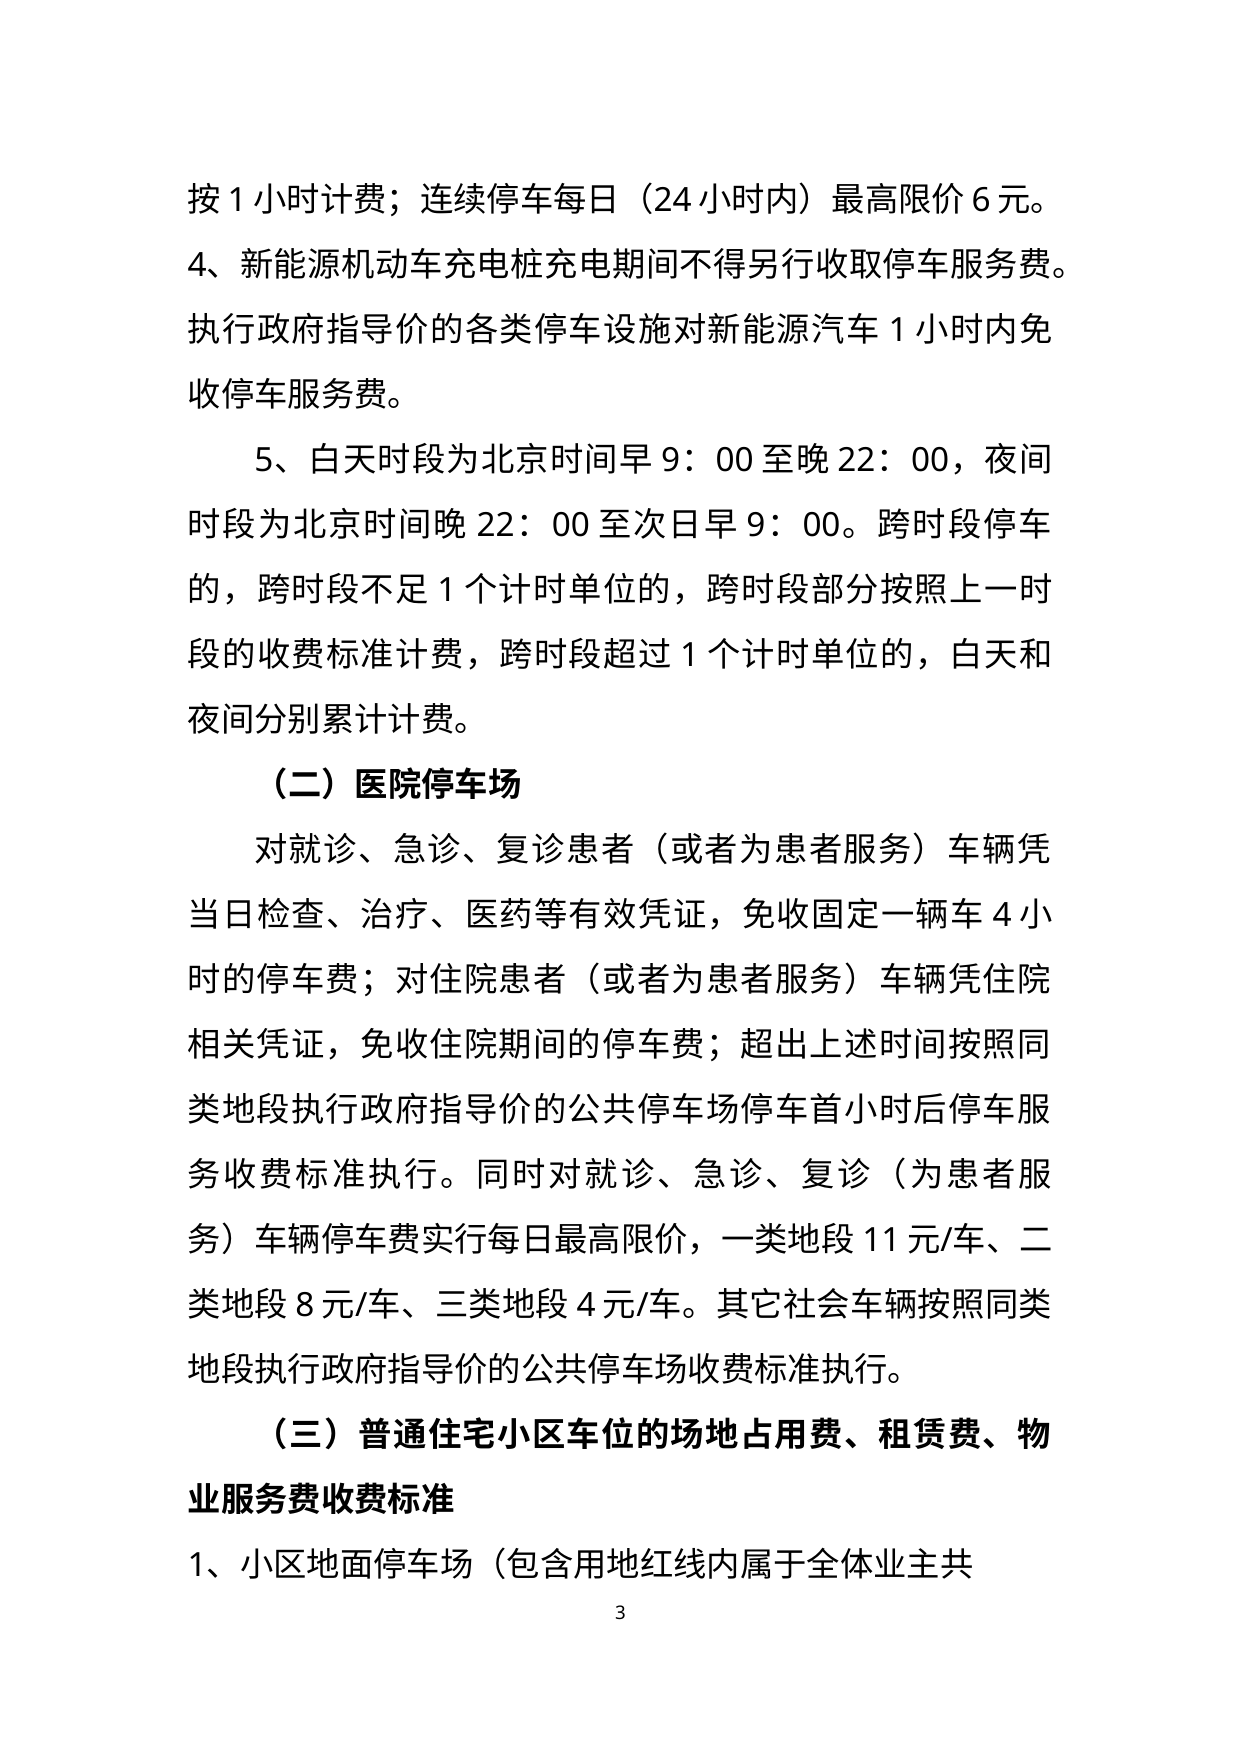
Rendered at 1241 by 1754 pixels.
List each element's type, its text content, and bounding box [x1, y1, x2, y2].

list 新能源机动车充电桩充电期间不得另行收取停车服务费。执行政府指导价的各类停车设施对新能源汽车1小时内免收停车服务费。 [187, 229, 1053, 424]
list 5、白天时段为北京时间早9：00至晚22：00，夜间时段为北京时间晚22：00至次日早9：00。跨时段停车的，跨时段不足1个计时单位的，跨时段部分按照上一时段的收费标准计费，跨时段超过1个计时单位的，白天和夜间分别累计计费。 [187, 424, 1053, 749]
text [187, 164, 1053, 229]
list 小区地面停车场（包含用地红线内属于全体业主共 [187, 1529, 1053, 1594]
text 对就诊、急诊、复诊患者（或者为患者服务）车辆凭当日检查、治疗、医药等有效凭证，免收固定一辆车4小时的停车费；对住院患者（或者为患者服务）车辆凭住院相关凭证，免收住院期间的停车费；超出上述时间按照同类地段执行政府指导价的公共停车场停车首小时后停车服务收费标准执行。同时对就诊、急诊、复诊（为患者服务）车辆停车费实行每日最高限价，一类地段11元/车、二类地段8元/车、三类地段4元/车。其它社会车辆按照同类地段执行政府指导价的公共停车场收费标准执行。 [187, 814, 1053, 1399]
text （二）医院停车场 [187, 749, 1053, 814]
text （三）普通住宅小区车位的场地占用费、租赁费、物业服务费收费标准 [187, 1399, 1053, 1529]
